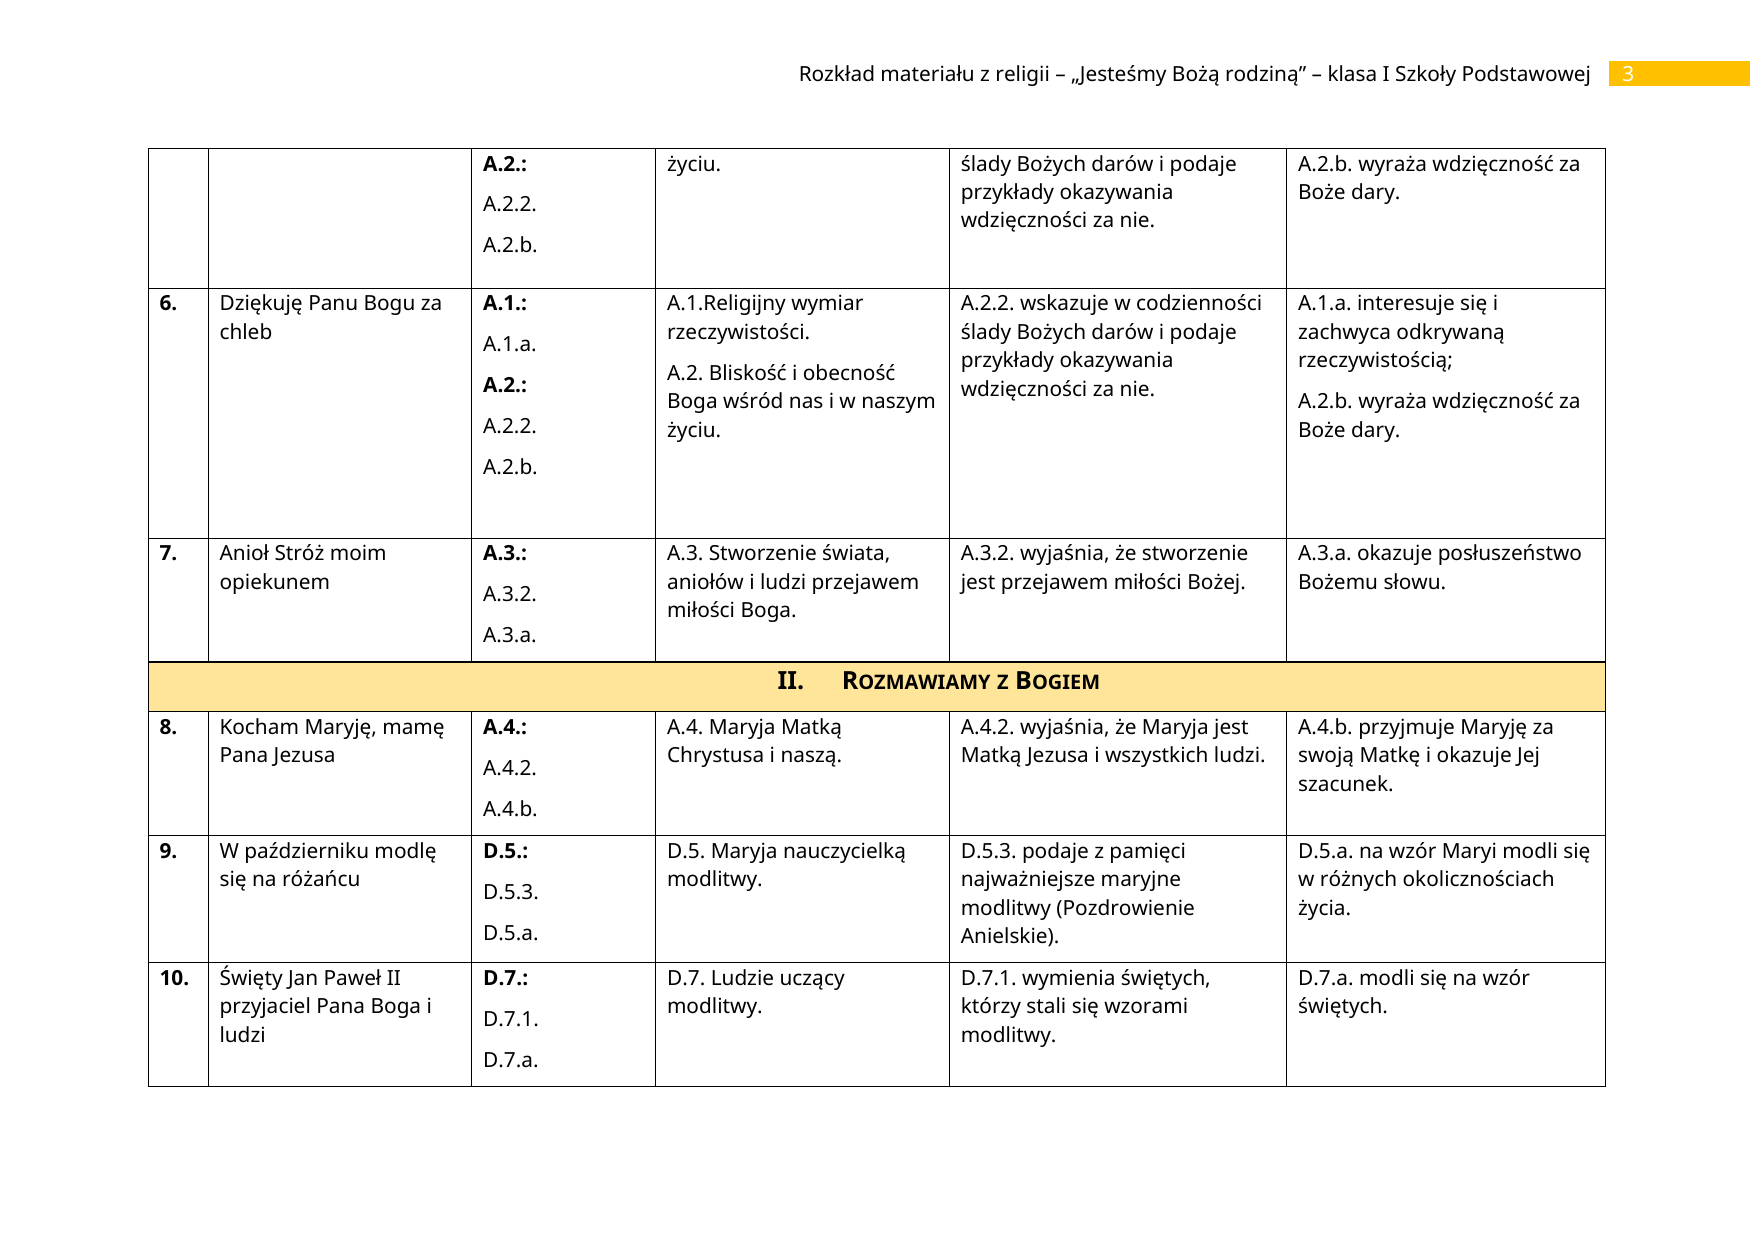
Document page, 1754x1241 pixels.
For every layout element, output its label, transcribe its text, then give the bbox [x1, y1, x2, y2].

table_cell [656, 149, 949, 287]
table_cell A.1.Religijny wymiar rzeczywistości. A.2. Bliskość i obecność Boga wśród nas i w naszym życiu. [656, 289, 949, 537]
table_cell D.7.a. modli się na wzór świętych. [1287, 963, 1605, 1086]
table_cell A.4.b. przyjmuje Maryję za swoją Matkę i okazuje Jej szacunek. [1287, 712, 1605, 835]
table_cell A.1.: A.1.a. A.2.: A.2.2. A.2.b. [472, 289, 655, 537]
table_cell Anioł Stróż moim opiekunem [209, 539, 471, 661]
table_cell A.4.: A.4.2. A.4.b. [472, 712, 655, 835]
table_cell [149, 289, 208, 537]
table_cell A.4.2. wyjaśnia, że Maryja jest Matką Jezusa i wszystkich ludzi. [950, 712, 1286, 835]
table_cell Kocham Maryję, mamę Pana Jezusa [209, 712, 471, 835]
table_cell A.1.a. interesuje się i zachwyca odkrywaną rzeczywistością; A.2.b. wyraża wdzięczność za Boże dary. [1287, 289, 1605, 537]
table_cell A.2.2. wskazuje w codzienności ślady Bożych darów i podaje przykłady okazywania wdzięczności za nie. [950, 289, 1286, 537]
table_cell [149, 712, 208, 835]
table_cell A.3.: A.3.2. A.3.a. [472, 539, 655, 661]
table_cell [149, 149, 208, 287]
table_cell A.3. Stworzenie świata, aniołów i ludzi przejawem miłości Boga. [656, 539, 949, 661]
table_cell Rozmawiamy z Bogiem [149, 663, 1605, 711]
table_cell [209, 149, 471, 287]
table_cell D.7. Ludzie uczący modlitwy. [656, 963, 949, 1086]
table_cell D.7.1. wymienia świętych, którzy stali się wzorami modlitwy. [950, 963, 1286, 1086]
table_cell D.5.3. podaje z pamięci najważniejsze maryjne modlitwy (Pozdrowienie Anielskie). [950, 836, 1286, 962]
table_cell D.5. Maryja nauczycielką modlitwy. [656, 836, 949, 962]
table_cell Święty Jan Paweł II przyjaciel Pana Boga i ludzi [209, 963, 471, 1086]
table_cell A.4. Maryja Matką Chrystusa i naszą. [656, 712, 949, 835]
table_cell [149, 963, 208, 1086]
table_cell D.5.a. na wzór Maryi modli się w różnych okolicznościach życia. [1287, 836, 1605, 962]
table_cell D.7.: D.7.1. D.7.a. [472, 963, 655, 1086]
table_cell A.3.2. wyjaśnia, że stworzenie jest przejawem miłości Bożej. [950, 539, 1286, 661]
table_cell D.5.: D.5.3. D.5.a. [472, 836, 655, 962]
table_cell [1287, 149, 1605, 287]
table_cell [472, 149, 655, 287]
table_cell A.3.a. okazuje posłuszeństwo Bożemu słowu. [1287, 539, 1605, 661]
table_cell [149, 539, 208, 661]
table_cell Dziękuję Panu Bogu za chleb [209, 289, 471, 537]
table_cell [149, 836, 208, 962]
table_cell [950, 149, 1286, 287]
table_cell W październiku modlę się na różańcu [209, 836, 471, 962]
